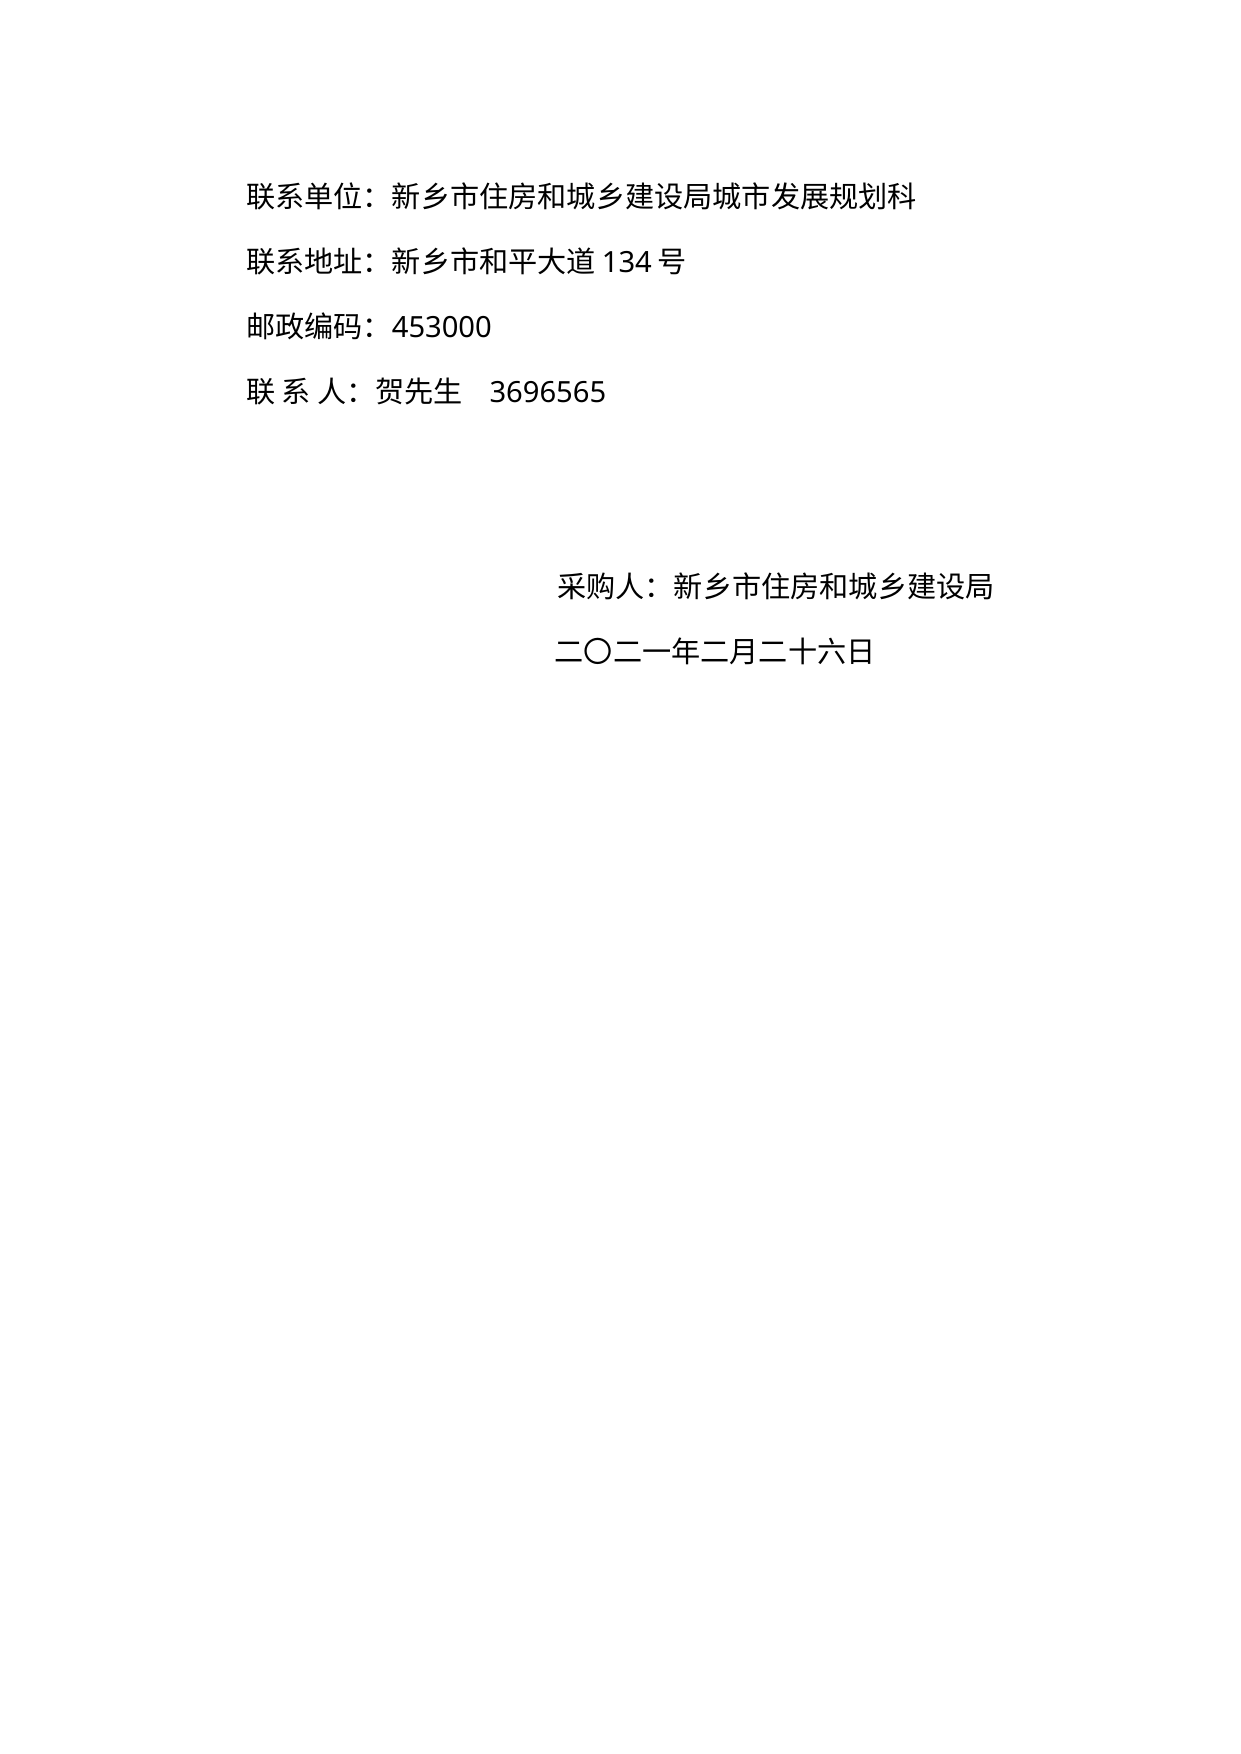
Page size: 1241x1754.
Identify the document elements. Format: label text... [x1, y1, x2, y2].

text 联系单位：新乡市住房和城乡建设局城市发展规划科 [187, 162, 1053, 227]
text 采购人：新乡市住房和城乡建设局 [187, 552, 994, 617]
text 邮政编码：453000 [187, 292, 1053, 357]
text 联系地址：新乡市和平大道134号 [187, 227, 1053, 292]
text 联 系 人：贺先生 3696565 [187, 357, 1053, 422]
text 二〇二一年二月二十六日 [187, 617, 994, 682]
